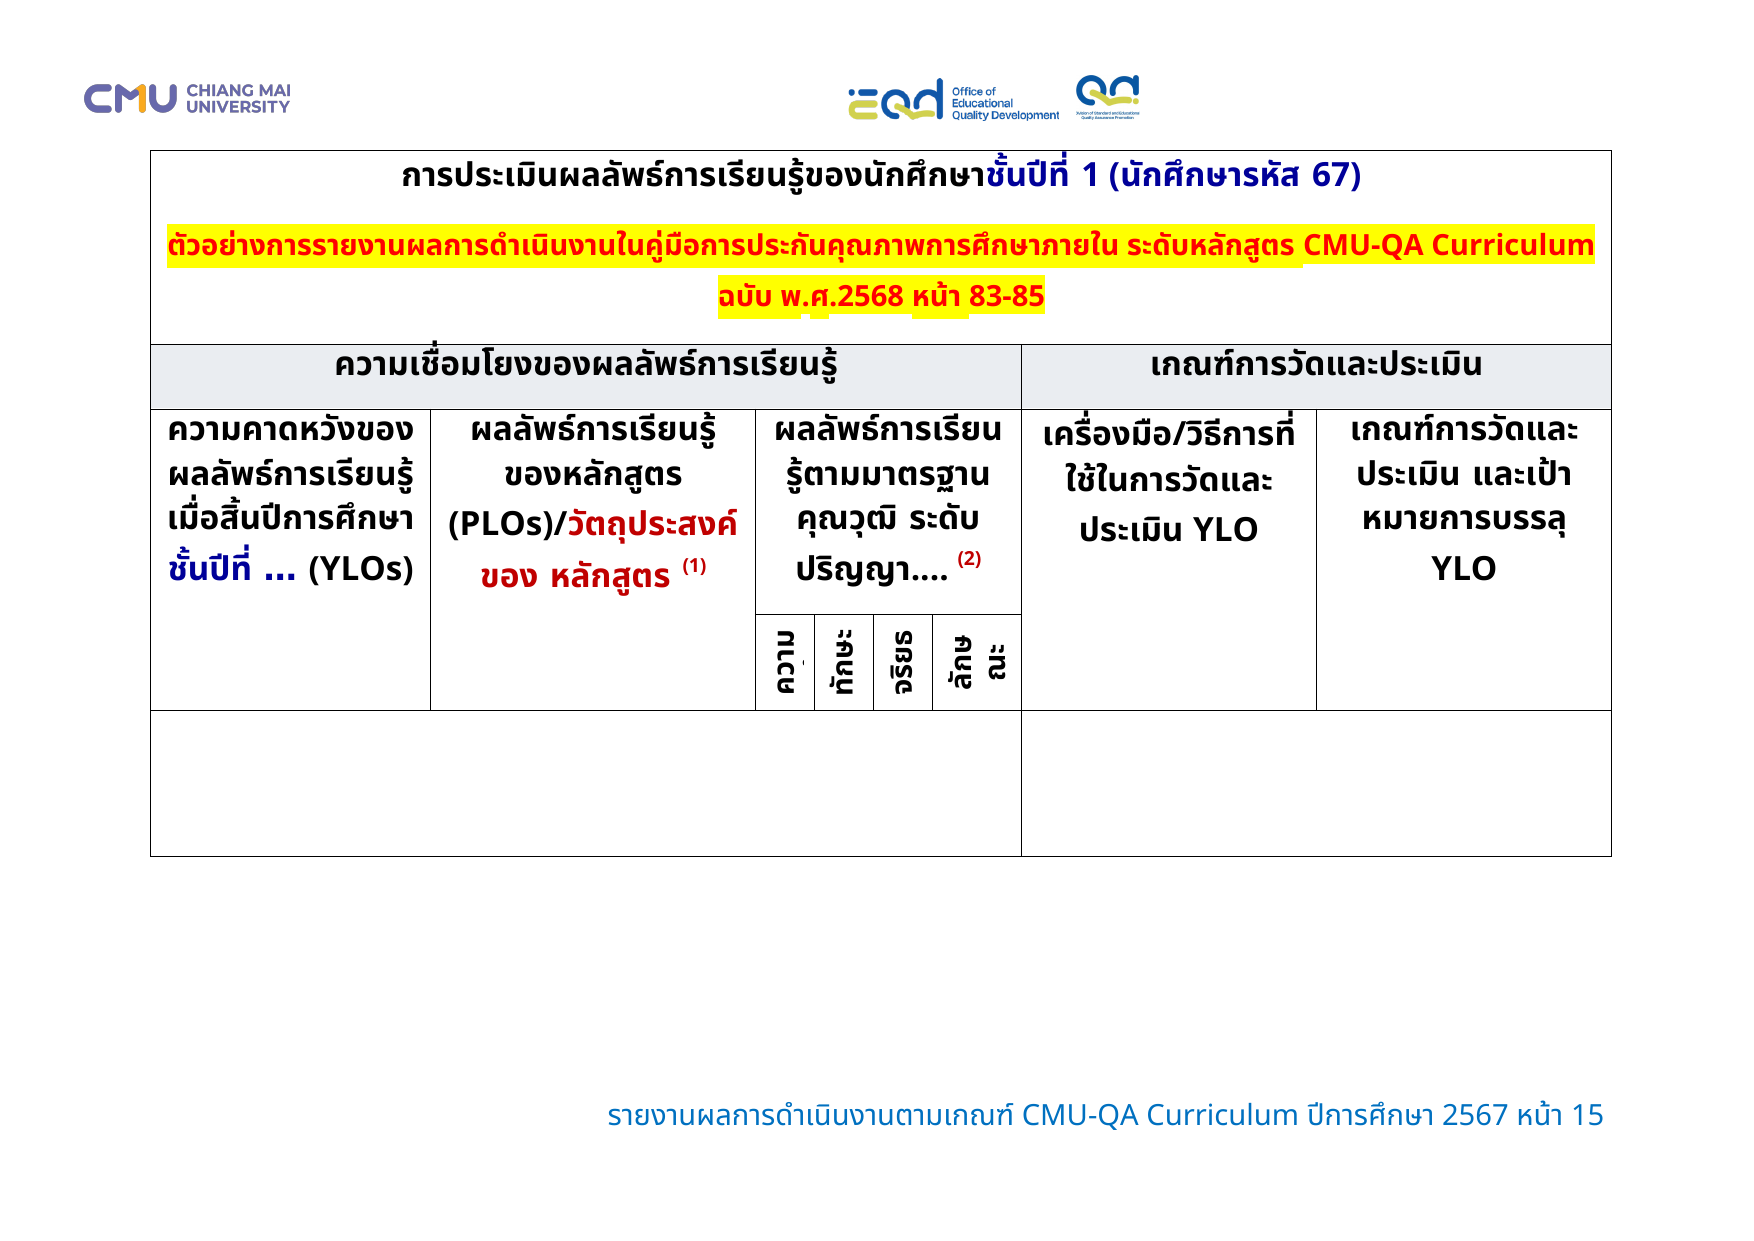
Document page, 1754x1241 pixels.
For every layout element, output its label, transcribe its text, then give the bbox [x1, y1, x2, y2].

picture [1076, 75, 1140, 120]
table_cell [151, 711, 1021, 856]
table_cell จริยธรรม [874, 615, 932, 710]
table_cell ผลลัพธ์การเรียนรู้ของหลักสูตร (PLOs)/วัตถุประสงค์ของ หลักสูตร (1) [431, 410, 755, 710]
table_cell ทักษะ [815, 615, 873, 710]
table_cell ผลลัพธ์การเรียนรู้ตามมาตรฐานคุณวุฒิ ระดับปริญญา.... (2) [756, 410, 1021, 614]
table_cell เกณฑ์การวัดและประเมิน [1022, 345, 1611, 408]
table_header การประเมินผลลัพธ์การเรียนรู้ของนักศึกษาชั้นปีที่ 1 (นักศึกษารหัส 67) ตัวอย่างการรายงานผลการดำเนินงานในคู่มือการประกันคุณภาพการศึกษาภายใน ระดับหลักสูตร CMU-QA Curriculum ฉบับ พ.ศ.2568 หน้า 83-85 [151, 151, 1611, 344]
table_cell ความรู้ [756, 615, 814, 710]
table_cell [1022, 711, 1611, 856]
table_cell เกณฑ์การวัดและประเมิน และเป้าหมายการบรรลุ YLO [1317, 410, 1611, 710]
picture [848, 78, 1059, 121]
table_cell ความเชื่อมโยงของผลลัพธ์การเรียนรู้ [151, 345, 1021, 408]
table_cell เครื่องมือ/วิธีการที่ใช้ในการวัดและประเมิน YLO [1022, 410, 1316, 710]
table_cell ลักษณะบุคคล [933, 615, 1021, 710]
picture [82, 81, 294, 116]
table_cell ความคาดหวังของผลลัพธ์การเรียนรู้เมื่อสิ้นปีการศึกษา ชั้นปีที่ … (YLOs) [151, 410, 430, 710]
